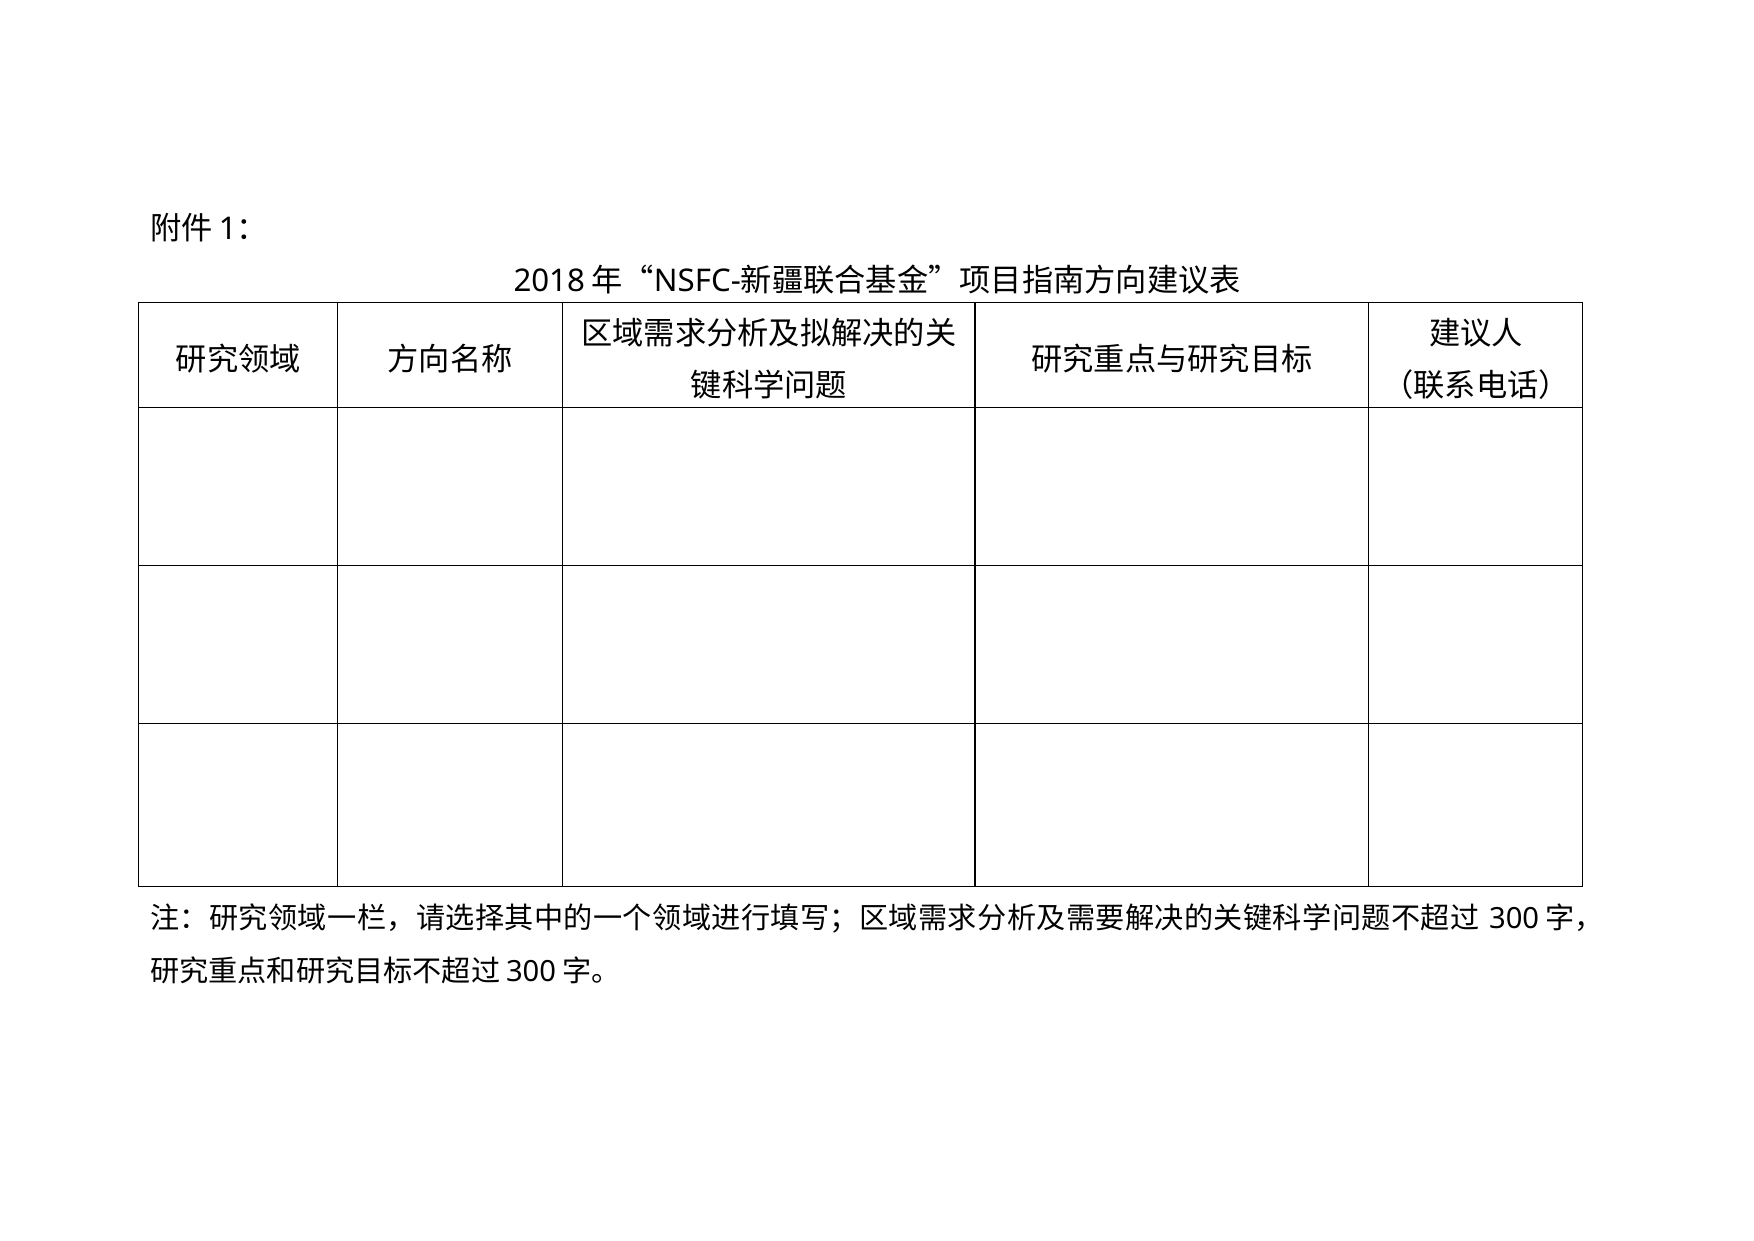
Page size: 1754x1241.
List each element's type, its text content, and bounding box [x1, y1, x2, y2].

table_cell [563, 724, 974, 886]
table_cell [1369, 724, 1582, 886]
table_cell [976, 724, 1368, 886]
text 附件1： [150, 198, 1604, 250]
table_cell [338, 724, 562, 886]
table_cell [139, 566, 337, 723]
table_cell [139, 724, 337, 886]
table_cell [139, 408, 337, 565]
table_header 建议人 （联系电话） [1369, 303, 1582, 407]
table_cell [563, 408, 974, 565]
text 2018年“NSFC-新疆联合基金”项目指南方向建议表 [150, 250, 1604, 302]
table_header 区域需求分析及拟解决的关键科学问题 [563, 303, 974, 407]
table_cell [976, 408, 1368, 565]
table_cell [1369, 408, 1582, 565]
text 注：研究领域一栏，请选择其中的一个领域进行填写；区域需求分析及需要解决的关键科学问题不超过300字，研究重点和研究目标不超过300字。 [150, 887, 1604, 991]
table_header 方向名称 [338, 303, 562, 407]
table_cell [1369, 566, 1582, 723]
table_header 研究重点与研究目标 [976, 303, 1368, 407]
table_cell [338, 408, 562, 565]
table_cell [563, 566, 974, 723]
table_cell [338, 566, 562, 723]
table_cell [976, 566, 1368, 723]
table_header 研究领域 [139, 303, 337, 407]
